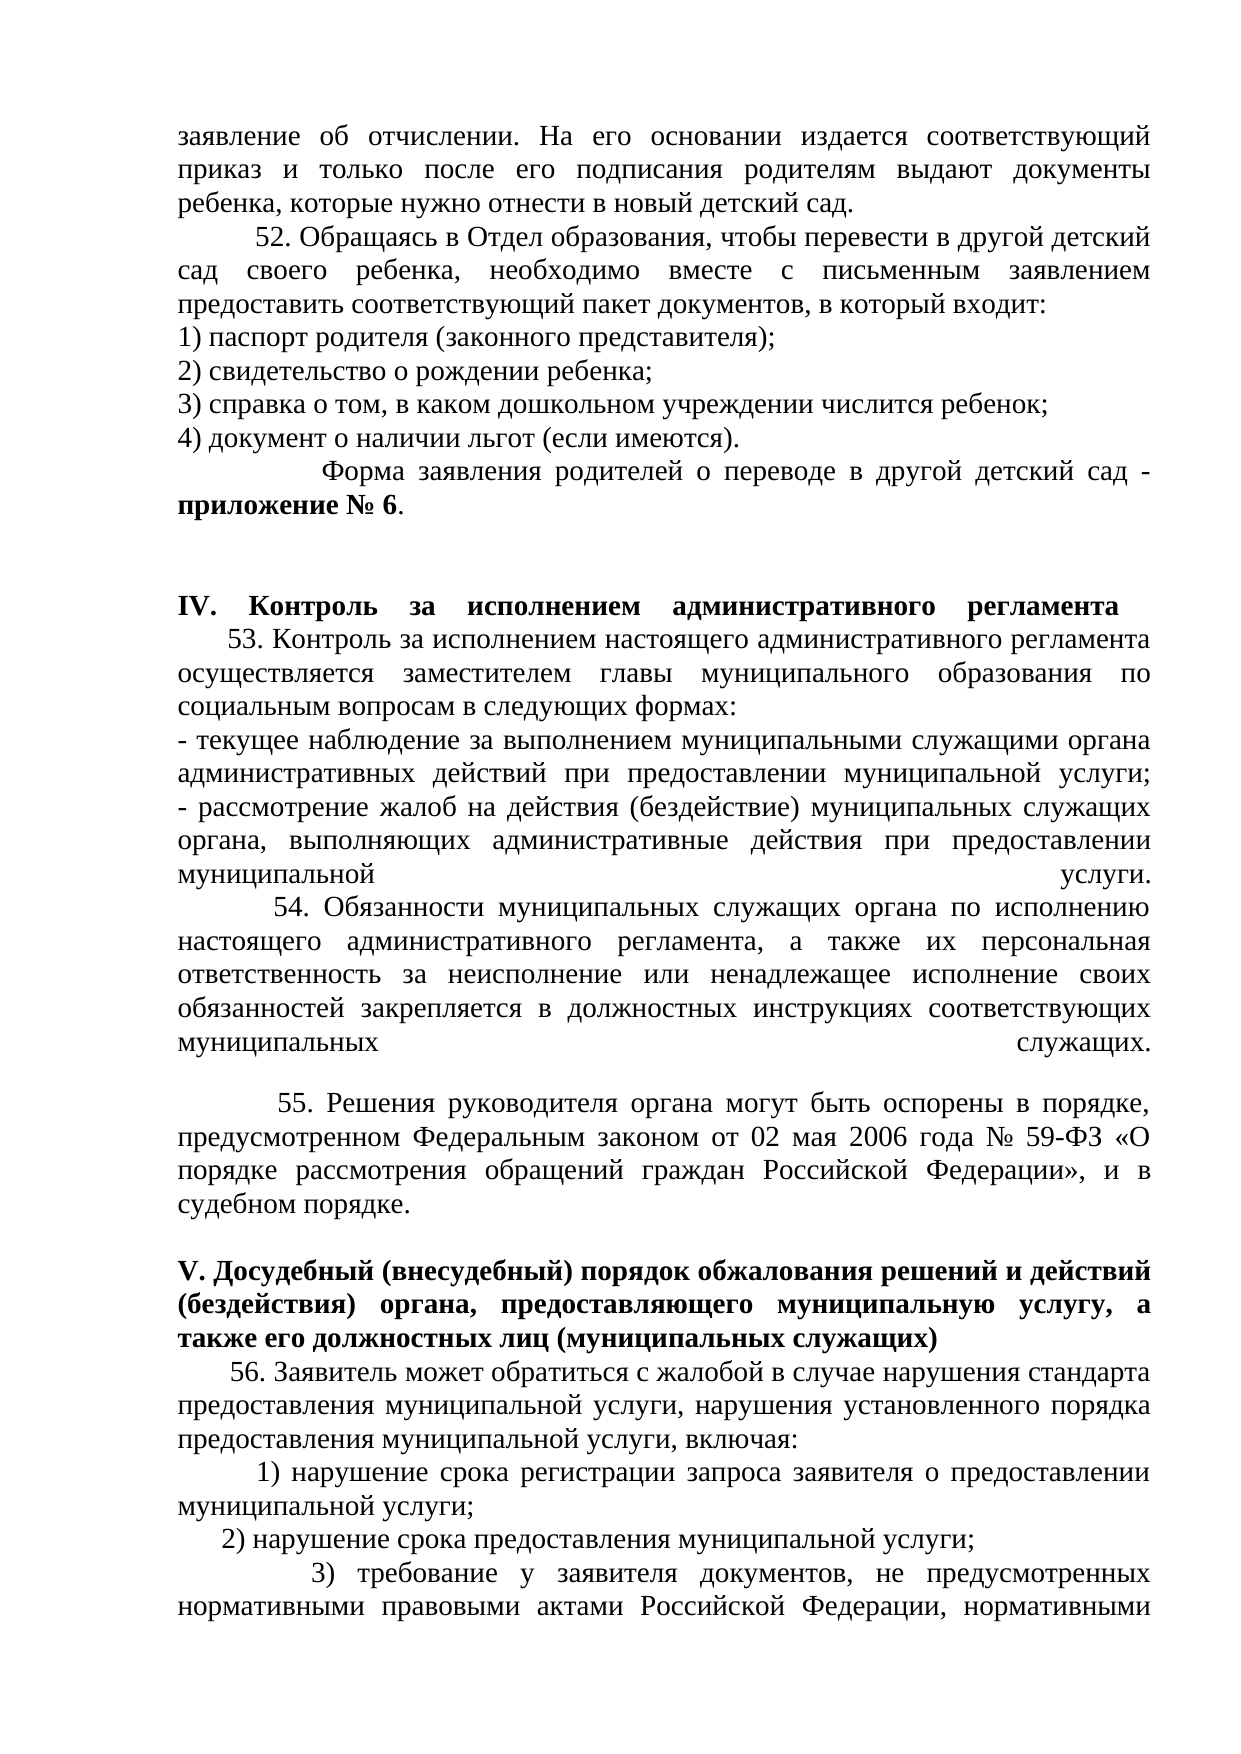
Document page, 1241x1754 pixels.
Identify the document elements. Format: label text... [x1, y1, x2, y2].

text Форма заявления родителей о переводе в другой детский сад - приложение № 6. [177, 453, 1152, 521]
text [177, 1555, 1152, 1622]
text 56. Заявитель может обратиться с жалобой в случае нарушения стандарта предоставления муниципальной услуги, нарушения установленного порядка предоставления муниципальной услуги, включая: [177, 1354, 1152, 1454]
text 1) нарушение срока регистрации запроса заявителя о предоставлении муниципальной услуги; [177, 1454, 1152, 1521]
text 55. Решения руководителя органа могут быть оспорены в порядке, предусмотренном Федеральным законом от 02 мая 2006 года № 59-ФЗ «О порядке рассмотрения обращений граждан Российской Федерации», и в судебном порядке. [177, 1085, 1152, 1219]
text 2) свидетельство о рождении ребенка; [177, 353, 1152, 386]
text - текущее наблюдение за выполнением муниципальными служащими органа административных действий при предоставлении муниципальной услуги; - рассмотрение жалоб на действия (бездействие) муниципальных служащих органа, выполняющих административные действия при предоставлении муниципальной услуги. 54. Обязанности муниципальных служащих органа по исполнению настоящего административного регламента, а также их персональная ответственность за неисполнение или ненадлежащее исполнение своих обязанностей закрепляется в должностных инструкциях соответствующих муниципальных служащих. [177, 722, 1152, 1085]
text 3) справка о том, в каком дошкольном учреждении числится ребенок; [177, 386, 1152, 420]
text 4) документ о наличии льгот (если имеются). [177, 420, 1152, 453]
text 1) паспорт родителя (законного представителя); [177, 319, 1152, 353]
text 52. Обращаясь в Отдел образования, чтобы перевести в другой детский сад своего ребенка, необходимо вместе с письменным заявлением предоставить соответствующий пакет документов, в который входит: [177, 219, 1152, 319]
text IV. Контроль за исполнением административного регламента 53. Контроль за исполнением настоящего административного регламента осуществляется заместителем главы муниципального образования по социальным вопросам в следующих формах: [177, 588, 1152, 722]
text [177, 118, 1152, 219]
text 2) нарушение срока предоставления муниципальной услуги; [177, 1521, 1152, 1555]
text V. Досудебный (внесудебный) порядок обжалования решений и действий (бездействия) органа, предоставляющего муниципальную услугу, а также его должностных лиц (муниципальных служащих) [177, 1253, 1152, 1354]
